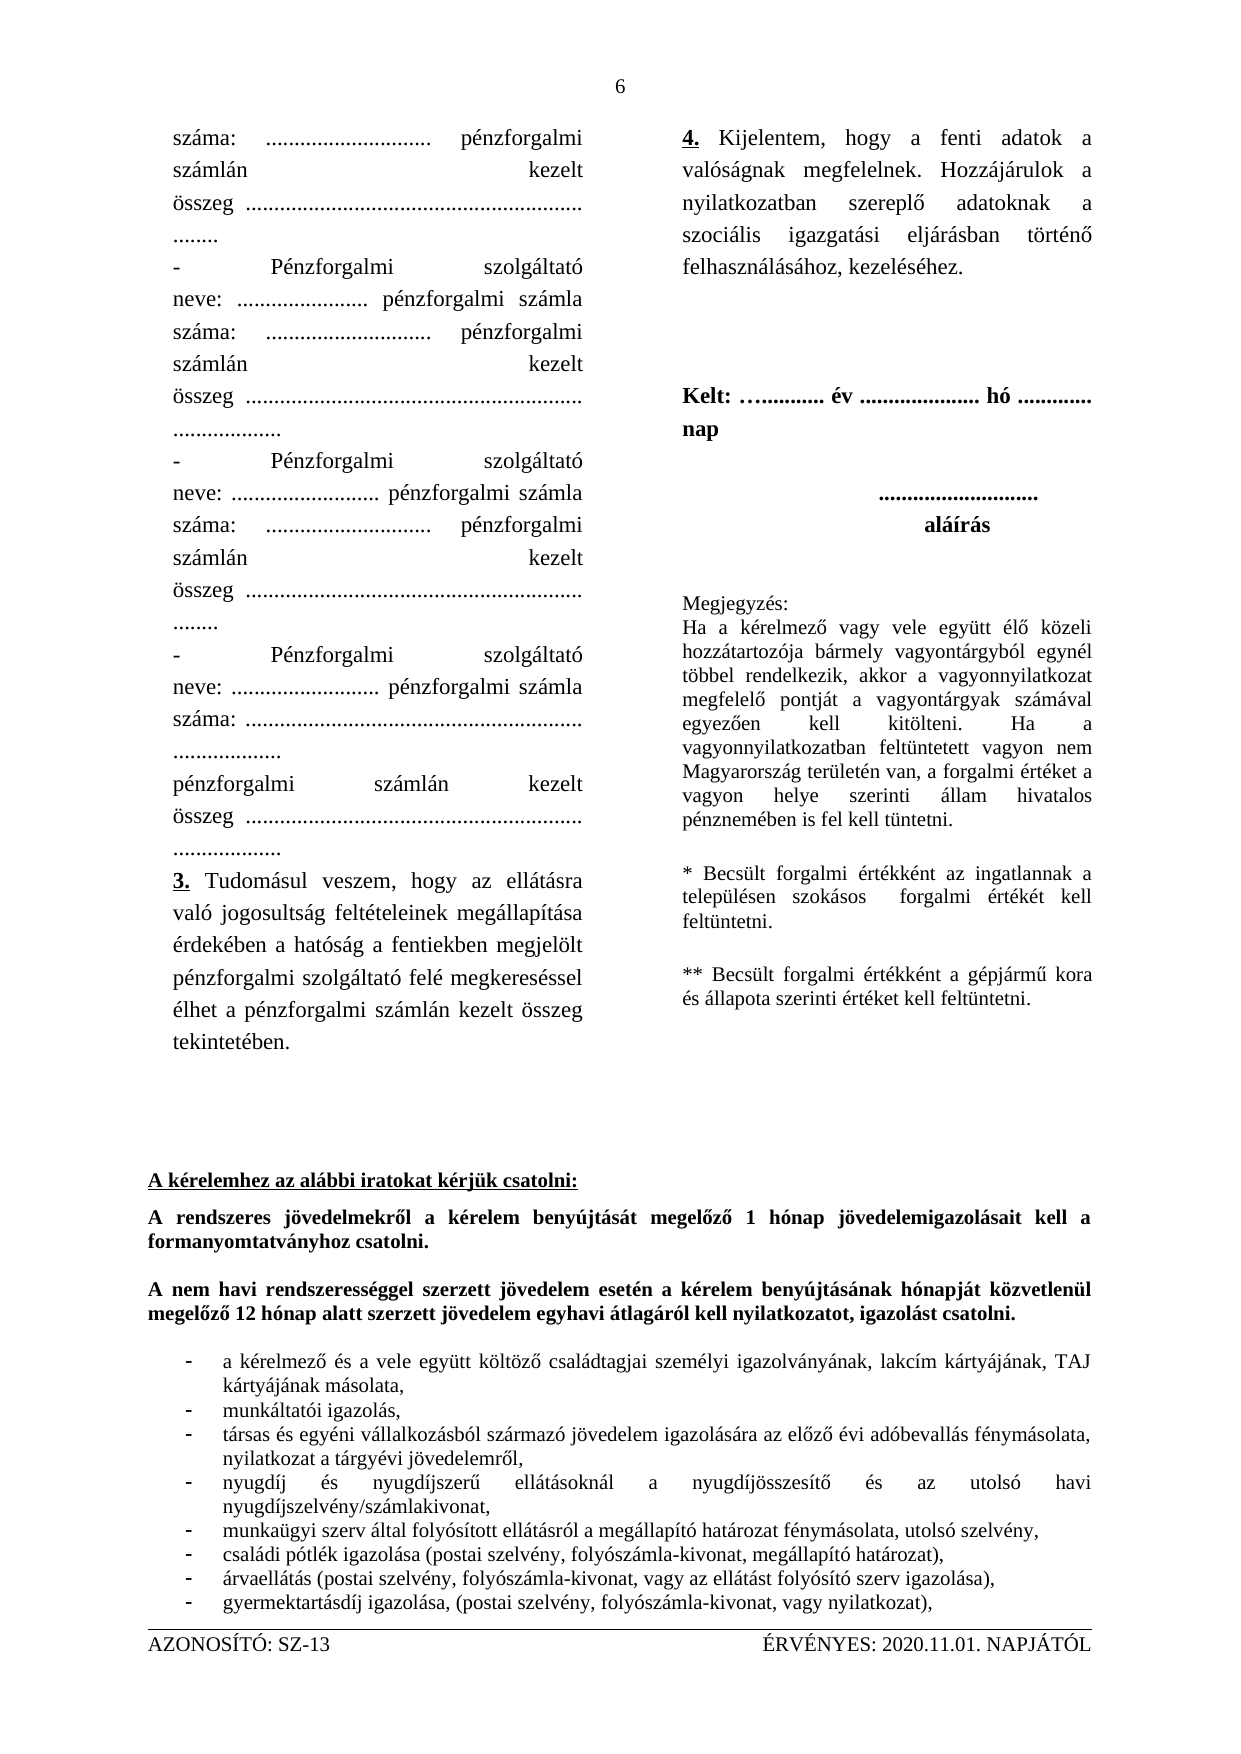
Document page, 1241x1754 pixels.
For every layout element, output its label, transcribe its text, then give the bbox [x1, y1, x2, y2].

list árvaellátás (postai szelvény, folyószámla-kivonat, vagy az ellátást folyósító szerv igazolása), [185, 1566, 1092, 1590]
list nyugdíj és nyugdíjszerű ellátásoknál a nyugdíjösszesítő és az utolsó havi nyugdíjszelvény/számlakivonat, [185, 1470, 1092, 1518]
text 4. Kijelentem, hogy a fenti adatok a valóságnak megfelelnek. Hozzájárulok a nyilatkozatban szereplő adatoknak a szociális igazgatási eljárásban történő felhasználásához, kezeléséhez. [682, 118, 1092, 279]
text pénzforgalmi számlán kezelt összeg .............................................................................. [173, 764, 583, 861]
text 3. Tudomásul veszem, hogy az ellátásra való jogosultság feltételeinek megállapítása érdekében a hatóság a fentiekben megjelölt pénzforgalmi szolgáltató felé megkereséssel élhet a pénzforgalmi számlán kezelt összeg tekintetében. [173, 861, 583, 1054]
text ............................ [804, 473, 1092, 506]
list munkáltatói igazolás, [185, 1397, 1092, 1422]
list családi pótlék igazolása (postai szelvény, folyószámla-kivonat, megállapító határozat), [185, 1542, 1092, 1566]
text - Pénzforgalmi szolgáltató neve: .......................... pénzforgalmi számla száma: .............................................................................. [173, 635, 583, 764]
list munkaügyi szerv által folyósított ellátásról a megállapító határozat fénymásolata, utolsó szelvény, [185, 1518, 1092, 1542]
list a kérelmező és a vele együtt költöző családtagjai személyi igazolványának, lakcím kártyájának, TAJ kártyájának másolata, [185, 1349, 1092, 1397]
text * Becsült forgalmi értékként az ingatlannak a településen szokásos forgalmi értékét kell feltüntetni. [682, 860, 1092, 933]
text A rendszeres jövedelmekről a kérelem benyújtását megelőző 1 hónap jövedelemigazolásait kell a formanyomtatványhoz csatolni. [148, 1205, 1092, 1253]
text ** Becsült forgalmi értékként a gépjármű kora és állapota szerinti értéket kell feltüntetni. [682, 962, 1092, 1010]
text A nem havi rendszerességgel szerzett jövedelem esetén a kérelem benyújtásának hónapját közvetlenül megelőző 12 hónap alatt szerzett jövedelem egyhavi átlagáról kell nyilatkozatot, igazolást csatolni. [148, 1277, 1092, 1325]
text Ha a kérelmező vagy vele együtt élő közeli hozzátartozója bármely vagyontárgyból egynél többel rendelkezik, akkor a vagyonnyilatkozat megfelelő pontját a vagyontárgyak számával egyezően kell kitölteni. Ha a vagyonnyilatkozatban feltüntetett vagyon nem Magyarország területén van, a forgalmi értéket a vagyon helye szerinti állam hivatalos pénznemében is fel kell tüntetni. [682, 615, 1092, 831]
text A kérelemhez az alábbi iratokat kérjük csatolni: [148, 1168, 1092, 1192]
text - Pénzforgalmi szolgáltató neve: ....................... pénzforgalmi számla száma: ............................. pénzforgalmi számlán kezelt összeg .............................................................................. [173, 247, 583, 441]
text Megjegyzés: [657, 591, 1092, 615]
list társas és egyéni vállalkozásból származó jövedelem igazolására az előző évi adóbevallás fénymásolata, nyilatkozat a tárgyévi jövedelemről, [185, 1422, 1092, 1470]
text Kelt: …........... év ..................... hó ............. nap [682, 376, 1092, 441]
text aláírás [878, 506, 1092, 538]
list gyermektartásdíj igazolása, (postai szelvény, folyószámla-kivonat, vagy nyilatkozat), [185, 1590, 1092, 1614]
